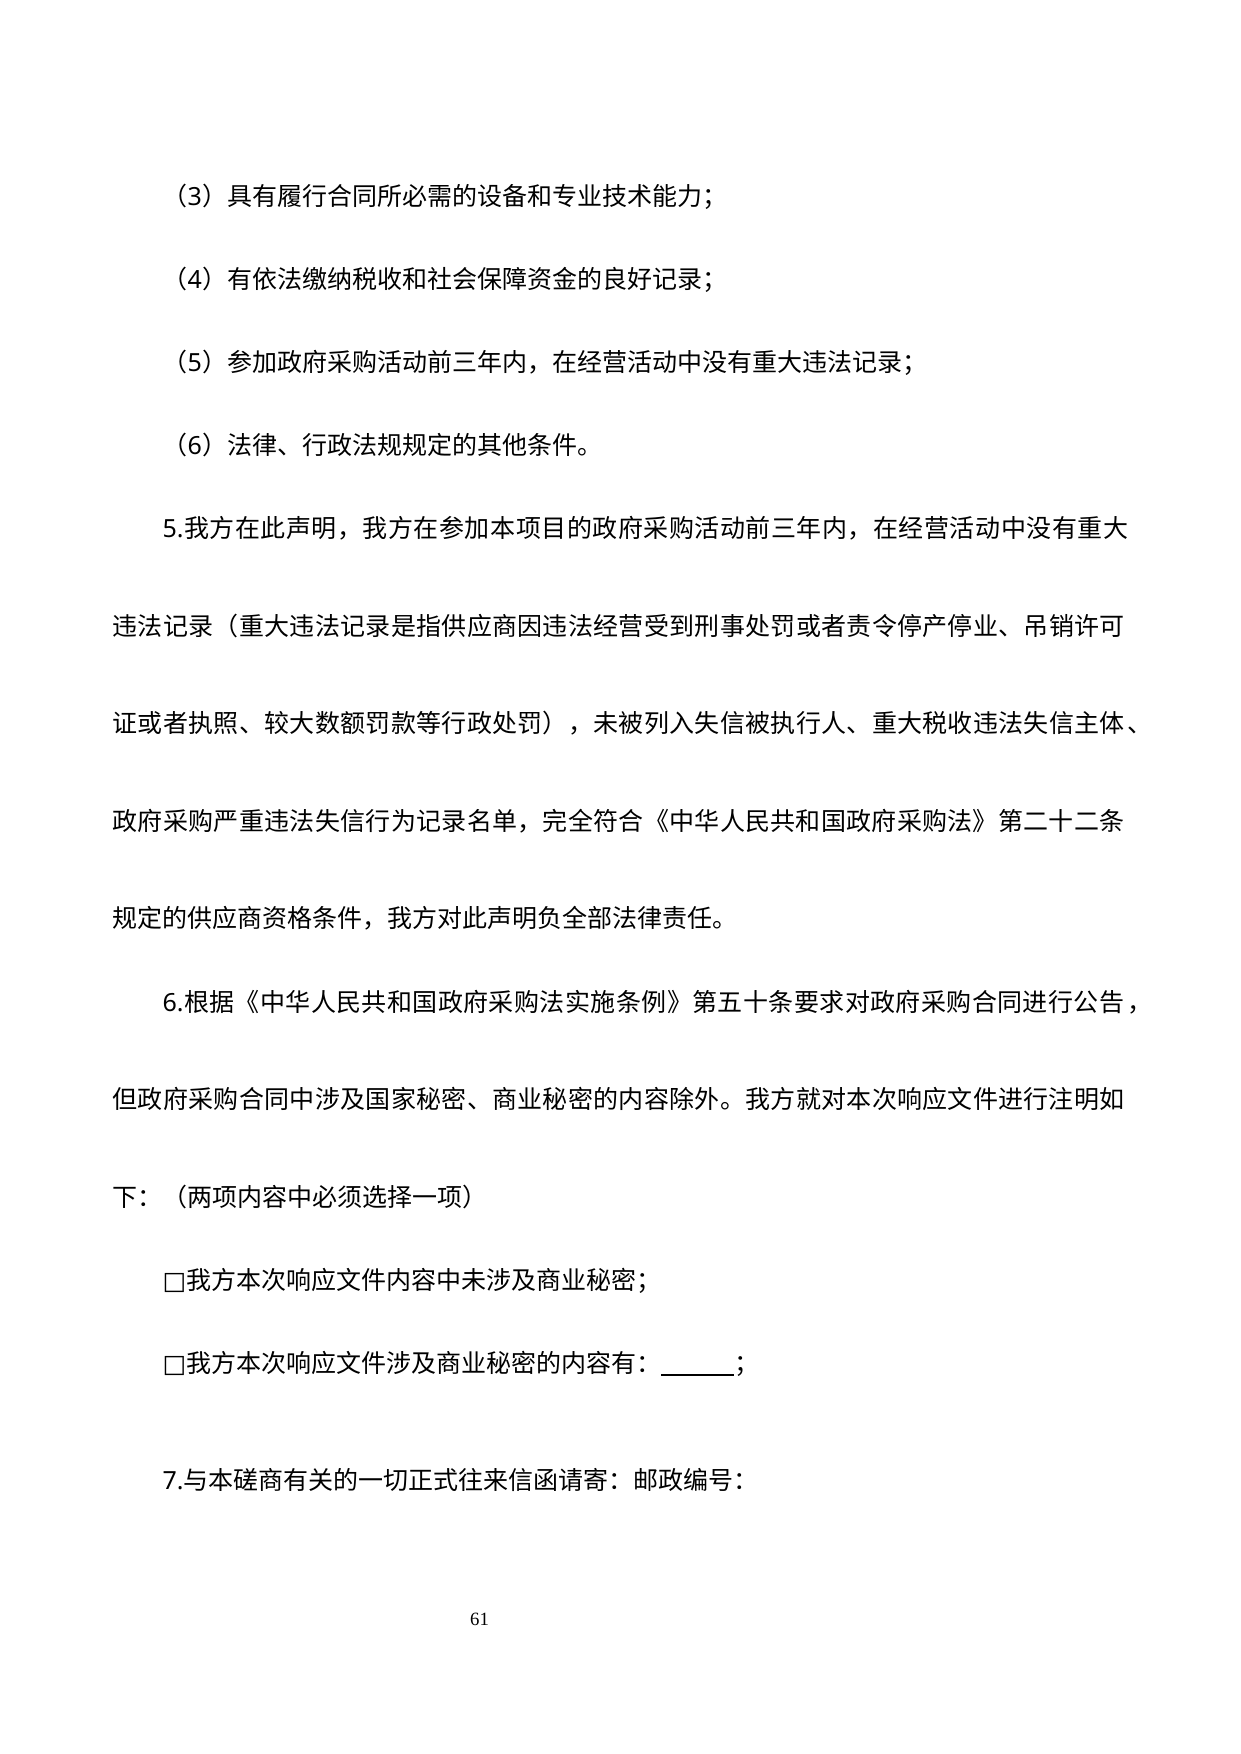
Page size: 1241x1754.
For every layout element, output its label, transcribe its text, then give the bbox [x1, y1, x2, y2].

text □我方本次响应文件内容中未涉及商业秘密； [112, 1246, 1128, 1311]
text □我方本次响应文件涉及商业秘密的内容有： ； [112, 1329, 1128, 1394]
text （6）法律、行政法规规定的其他条件。 [112, 411, 1128, 476]
text 7.与本磋商有关的一切正式往来信函请寄：邮政编号： [112, 1446, 1128, 1511]
text （5）参加政府采购活动前三年内，在经营活动中没有重大违法记录； [112, 328, 1128, 393]
text 5.我方在此声明，我方在参加本项目的政府采购活动前三年内，在经营活动中没有重大违法记录（重大违法记录是指供应商因违法经营受到刑事处罚或者责令停产停业、吊销许可证或者执照、较大数额罚款等行政处罚），未被列入失信被执行人、重大税收违法失信主体、政府采购严重违法失信行为记录名单，完全符合《中华人民共和国政府采购法》第二十二条规定的供应商资格条件，我方对此声明负全部法律责任。 [112, 494, 1128, 949]
text 6.根据《中华人民共和国政府采购法实施条例》第五十条要求对政府采购合同进行公告，但政府采购合同中涉及国家秘密、商业秘密的内容除外。我方就对本次响应文件进行注明如下：（两项内容中必须选择一项） [112, 968, 1128, 1228]
text （4）有依法缴纳税收和社会保障资金的良好记录； [112, 245, 1128, 310]
text （3）具有履行合同所必需的设备和专业技术能力； [112, 162, 1128, 227]
